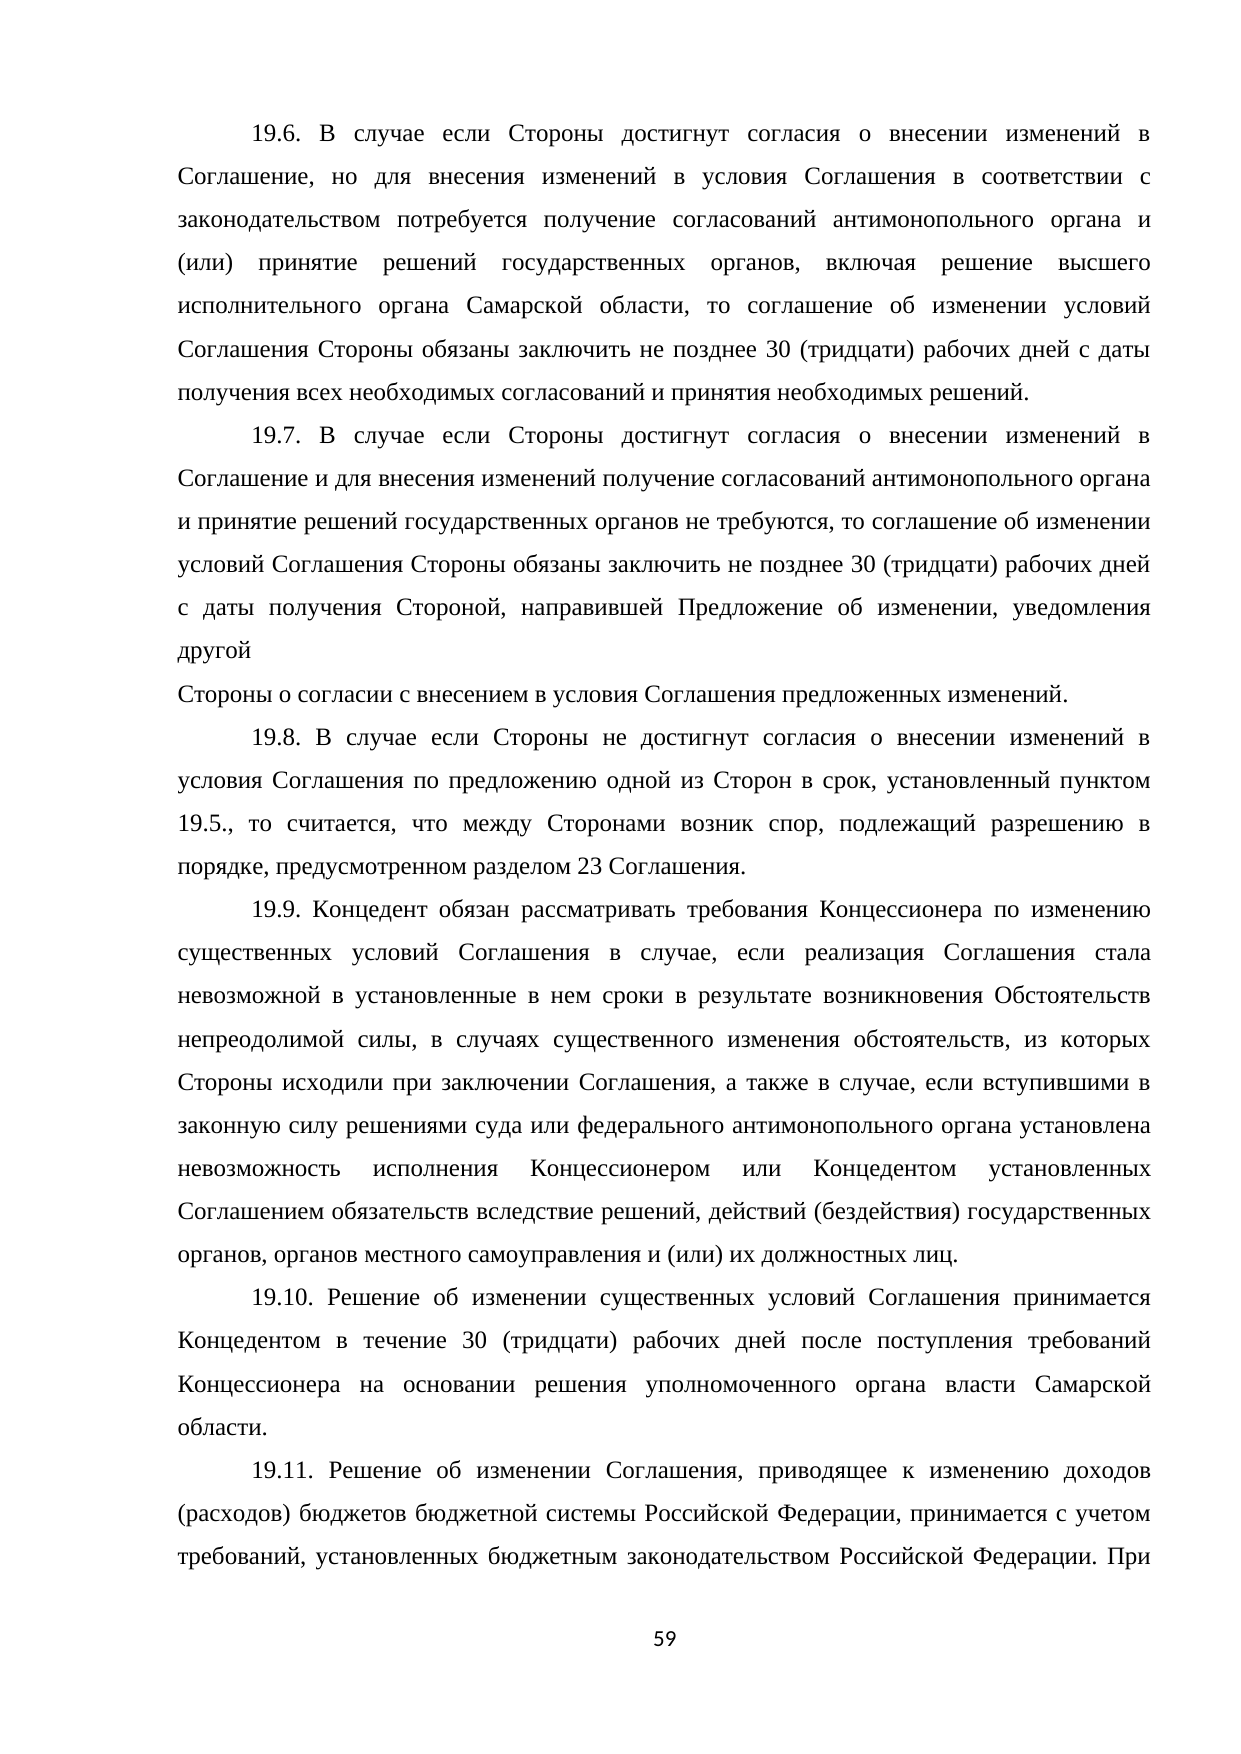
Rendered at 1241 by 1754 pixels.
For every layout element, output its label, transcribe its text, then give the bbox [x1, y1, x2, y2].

text 19.7. В случае если Стороны достигнут согласия о внесении изменений в Соглашение и для внесения изменений получение согласований антимонопольного органа и принятие решений государственных органов не требуются, то соглашение об изменении условий Соглашения Стороны обязаны заключить не позднее 30 (тридцати) рабочих дней с даты получения Стороной, направившей Предложение об изменении, уведомления другой [177, 420, 1152, 664]
text 19.8. В случае если Стороны не достигнут согласия о внесении изменений в условия Соглашения по предложению одной из Сторон в срок, установленный пунктом 19.5., то считается, что между Сторонами возник спор, подлежащий разрешению в порядке, предусмотренном разделом 23 Соглашения. [177, 722, 1152, 880]
text 19.10. Решение об изменении существенных условий Соглашения принимается Концедентом в течение 30 (тридцати) рабочих дней после поступления требований Концессионера на основании решения уполномоченного органа власти Самарской области. [177, 1282, 1152, 1441]
text Стороны о согласии с внесением в условия Соглашения предложенных изменений. [177, 679, 1152, 707]
text 19.6. В случае если Стороны достигнут согласия о внесении изменений в Соглашение, но для внесения изменений в условия Соглашения в соответствии с законодательством потребуется получение согласований антимонопольного органа и (или) принятие решений государственных органов, включая решение высшего исполнительного органа Самарской области, то соглашение об изменении условий Соглашения Стороны обязаны заключить не позднее 30 (тридцати) рабочих дней с даты получения всех необходимых согласований и принятия необходимых решений. [177, 118, 1152, 406]
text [177, 1455, 1152, 1570]
text 19.9. Концедент обязан рассматривать требования Концессионера по изменению существенных условий Соглашения в случае, если реализация Соглашения стала невозможной в установленные в нем сроки в результате возникновения Обстоятельств непреодолимой силы, в случаях существенного изменения обстоятельств, из которых Стороны исходили при заключении Соглашения, а также в случае, если вступившими в законную силу решениями суда или федерального антимонопольного органа установлена невозможность исполнения Концессионером или Концедентом установленных Соглашением обязательств вследствие решений, действий (бездействия) государственных органов, органов местного самоуправления и (или) их должностных лиц. [177, 894, 1152, 1268]
